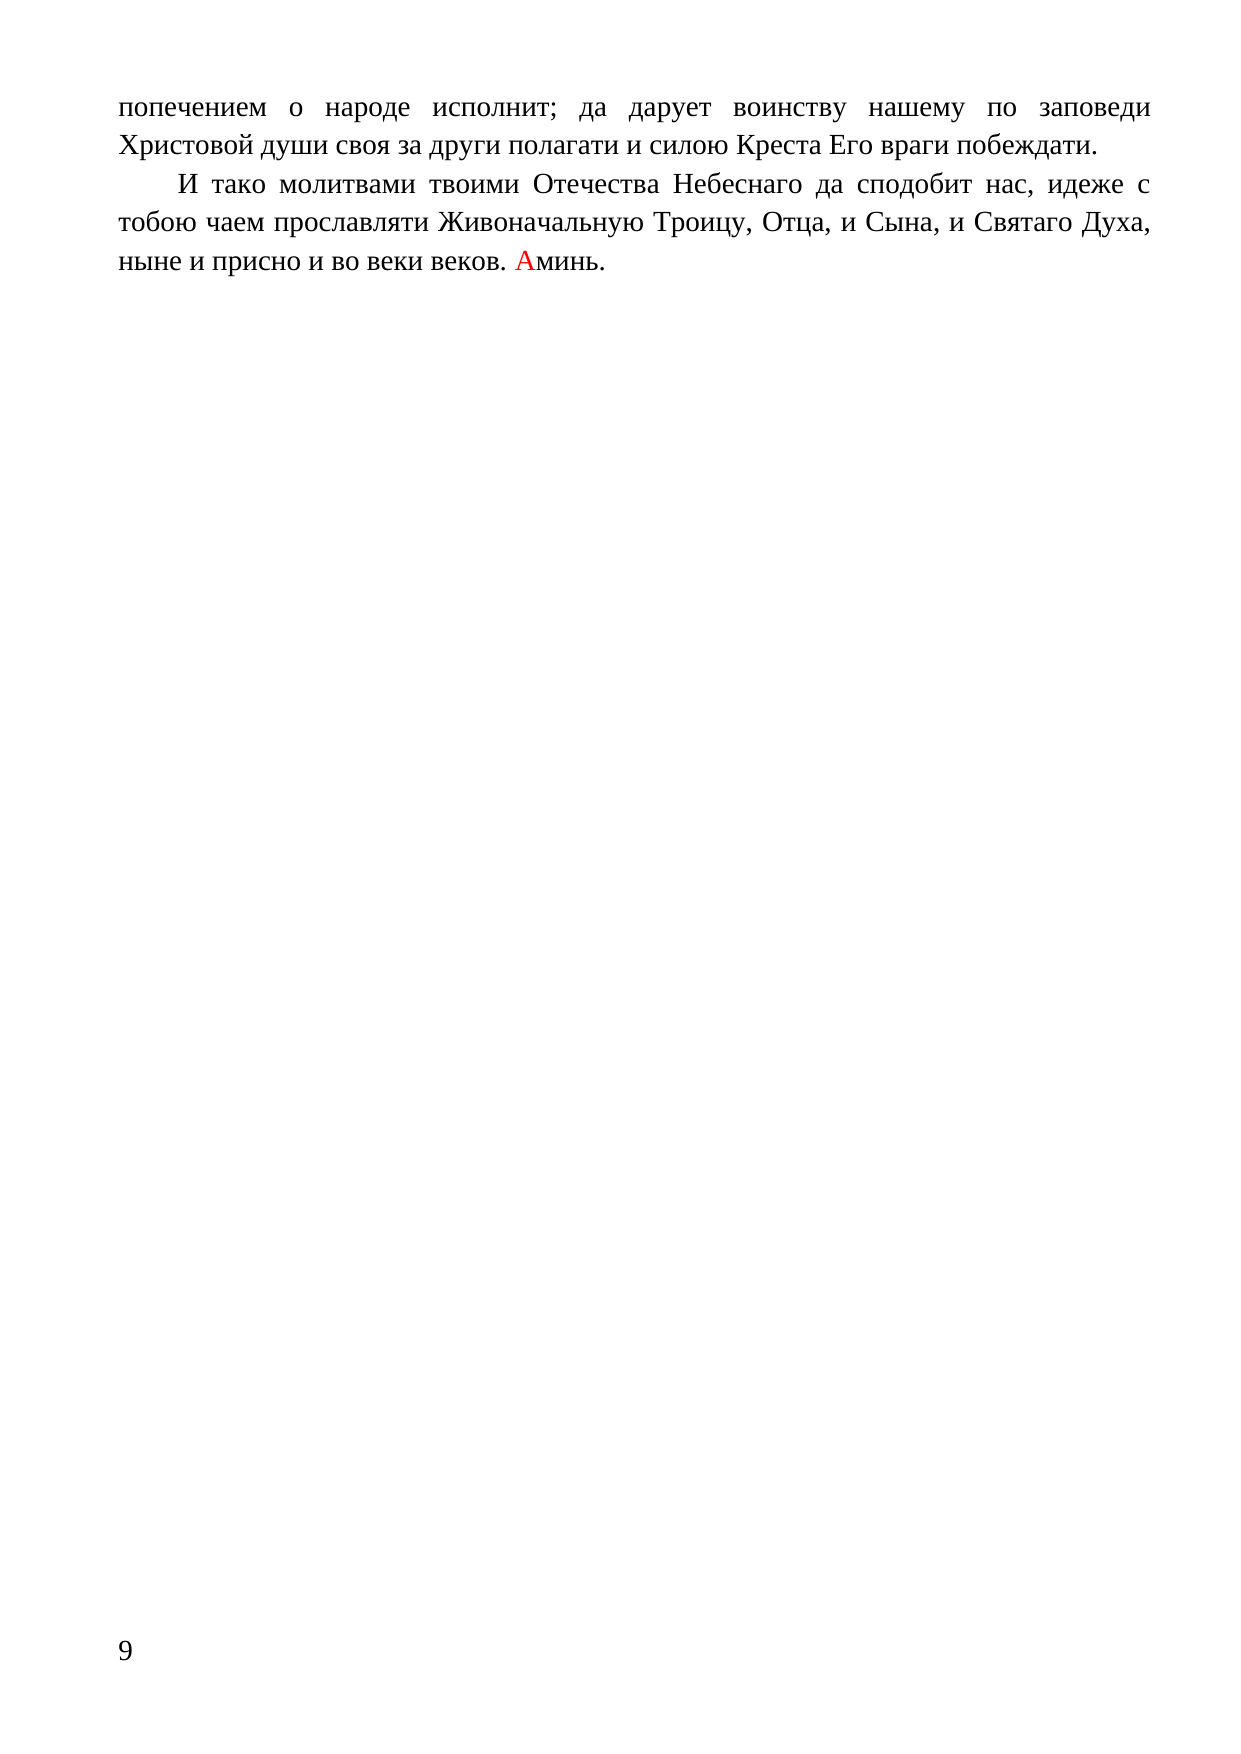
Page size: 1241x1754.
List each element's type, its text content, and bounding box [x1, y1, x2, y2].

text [118, 89, 1152, 161]
text И тако молитвами твоими Отечества Небеснаго да сподобит нас, идеже с тобою чаем прославляти Живоначальную Троицу, Отца, и Сына, и Святаго Духа, ныне и присно и во веки веков. Аминь. [118, 166, 1152, 277]
